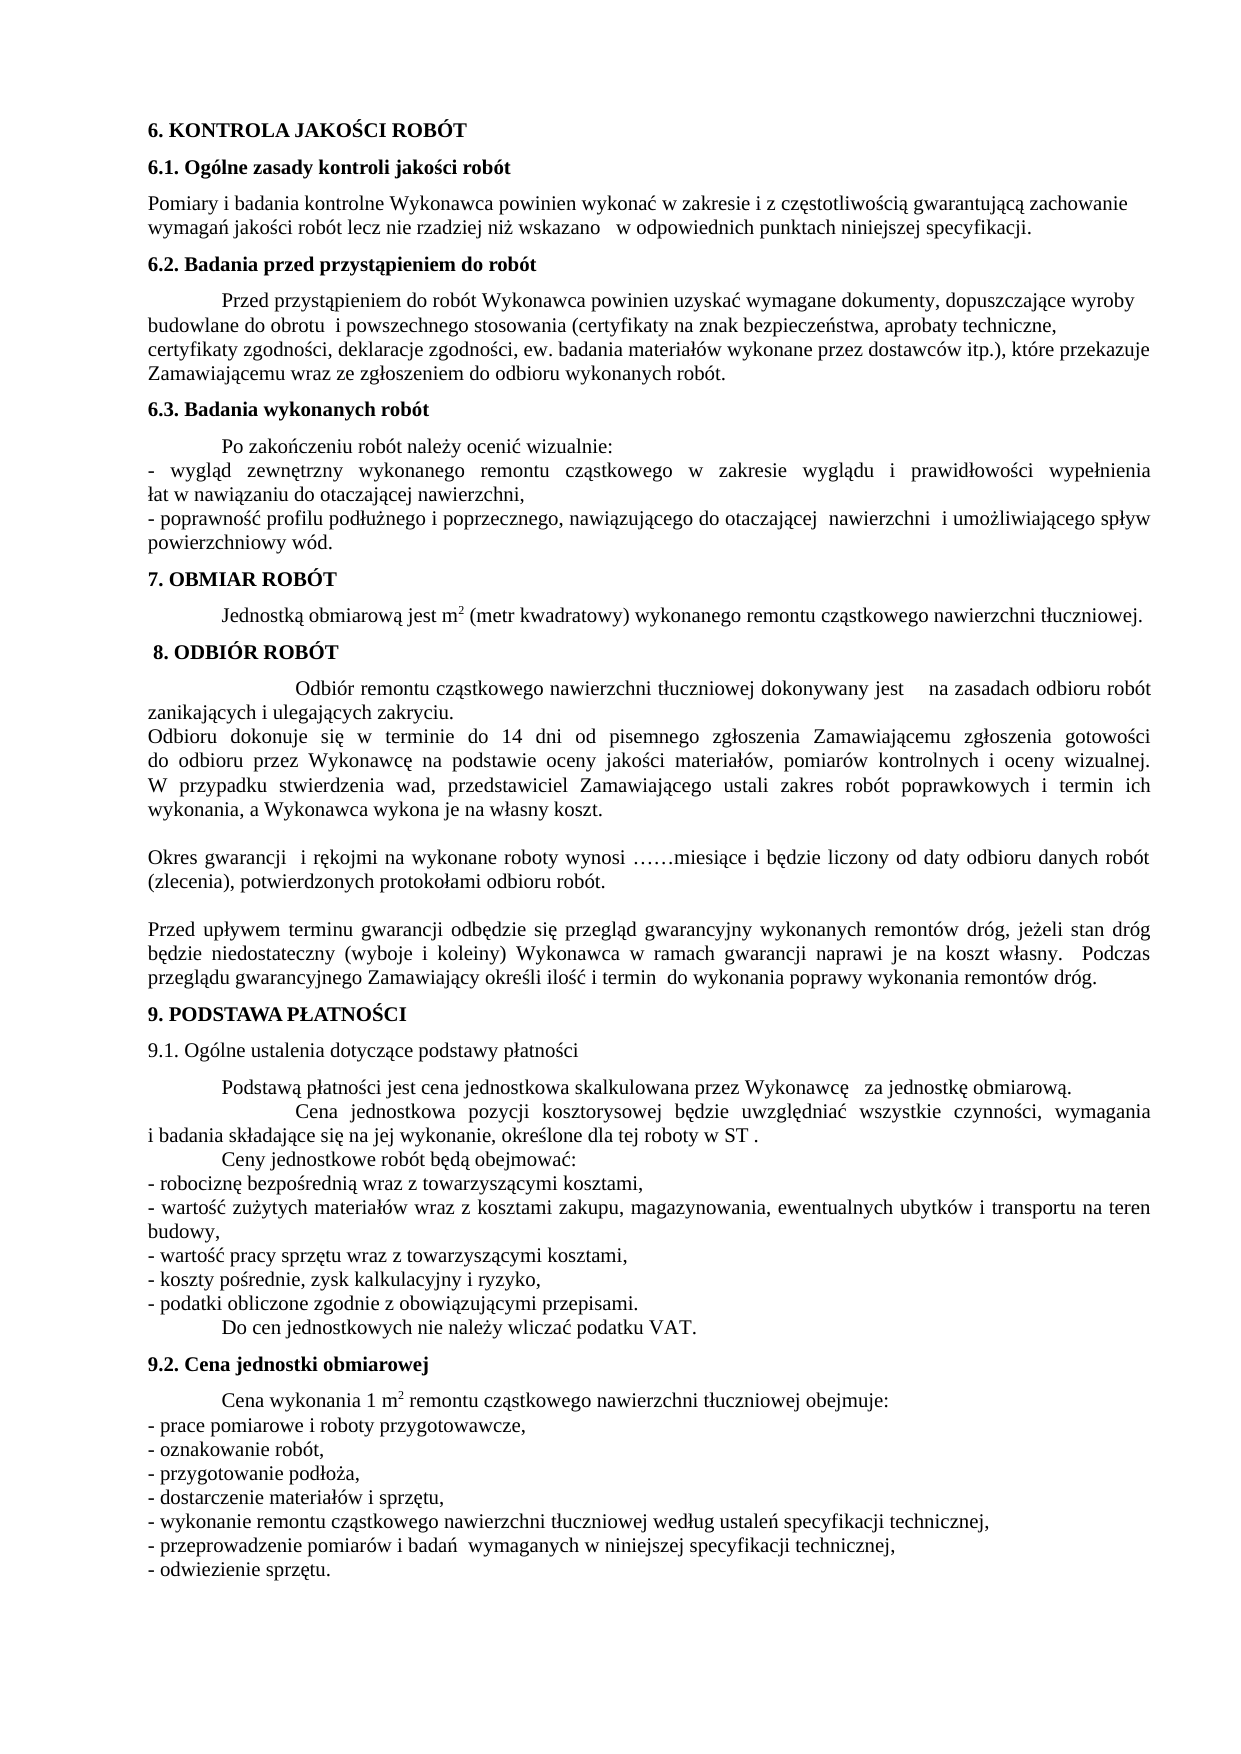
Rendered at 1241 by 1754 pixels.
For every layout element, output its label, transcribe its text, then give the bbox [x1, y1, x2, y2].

text Cena jednostkowa pozycji kosztorysowej będzie uwzględniać wszystkie czynności, wymagania i badania składające się na jej wykonanie, określone dla tej roboty w ST . [148, 1099, 1152, 1147]
subtitle 9. Podstawa płatności [148, 1002, 1152, 1026]
text Do cen jednostkowych nie należy wliczać podatku VAT. [148, 1315, 1152, 1339]
text - wygląd zewnętrzny wykonanego remontu cząstkowego w zakresie wyglądu i prawidłowości wypełnienia łat w nawiązaniu do otaczającej nawierzchni, [148, 458, 1152, 506]
subtitle 9.2. Cena jednostki obmiarowej [148, 1352, 1152, 1376]
text Jednostką obmiarową jest m2 (metr kwadratowy) wykonanego remontu cząstkowego nawierzchni tłuczniowej. [148, 603, 1152, 627]
text - wartość zużytych materiałów wraz z kosztami zakupu, magazynowania, ewentualnych ubytków i transportu na teren budowy, [148, 1195, 1152, 1243]
text Cena wykonania 1 m2 remontu cząstkowego nawierzchni tłuczniowej obejmuje: [148, 1388, 1152, 1412]
text - oznakowanie robót, [148, 1437, 1152, 1461]
text Pomiary i badania kontrolne Wykonawca powinien wykonać w zakresie i z częstotliwością gwarantującą zachowanie wymagań jakości robót lecz nie rzadziej niż wskazano w odpowiednich punktach niniejszej specyfikacji. [148, 191, 1152, 239]
text - dostarczenie materiałów i sprzętu, [148, 1485, 1152, 1509]
subtitle 6. kontrola jakości robót [148, 118, 1152, 142]
subtitle 6.2. Badania przed przystąpieniem do robót [148, 252, 1152, 276]
subtitle 8. Odbiór robót [148, 640, 1152, 664]
text Ceny jednostkowe robót będą obejmować: [148, 1147, 1152, 1171]
subtitle 7. Obmiar robót [148, 567, 1152, 591]
text - odwiezienie sprzętu. [148, 1557, 1152, 1581]
text - wartość pracy sprzętu wraz z towarzyszącymi kosztami, [148, 1243, 1152, 1267]
text Podstawą płatności jest cena jednostkowa skalkulowana przez Wykonawcę za jednostkę obmiarową. [148, 1075, 1152, 1099]
text Przed upływem terminu gwarancji odbędzie się przegląd gwarancyjny wykonanych remontów dróg, jeżeli stan dróg będzie niedostateczny (wyboje i koleiny) Wykonawca w ramach gwarancji naprawi je na koszt własny. Podczas przeglądu gwarancyjnego Zamawiający określi ilość i termin do wykonania poprawy wykonania remontów dróg. [148, 917, 1152, 989]
text Po zakończeniu robót należy ocenić wizualnie: [148, 434, 1152, 458]
text Odbiór remontu cząstkowego nawierzchni tłuczniowej dokonywany jest na zasadach odbioru robót zanikających i ulegających zakryciu. [148, 676, 1152, 724]
text Przed przystąpieniem do robót Wykonawca powinien uzyskać wymagane dokumenty, dopuszczające wyroby budowlane do obrotu i powszechnego stosowania (certyfikaty na znak bezpieczeństwa, aprobaty techniczne, certyfikaty zgodności, deklaracje zgodności, ew. badania materiałów wykonane przez dostawców itp.), które przekazuje Zamawiającemu wraz ze zgłoszeniem do odbioru wykonanych robót. [148, 288, 1152, 385]
text - robociznę bezpośrednią wraz z towarzyszącymi kosztami, [148, 1171, 1152, 1195]
subtitle 6.1. Ogólne zasady kontroli jakości robót [148, 155, 1152, 179]
subtitle 9.1. Ogólne ustalenia dotyczące podstawy płatności [148, 1038, 1152, 1062]
text Okres gwarancji i rękojmi na wykonane roboty wynosi ……miesiące i będzie liczony od daty odbioru danych robót (zlecenia), potwierdzonych protokołami odbioru robót. [148, 845, 1152, 893]
text Odbioru dokonuje się w terminie do 14 dni od pisemnego zgłoszenia Zamawiającemu zgłoszenia gotowości do odbioru przez Wykonawcę na podstawie oceny jakości materiałów, pomiarów kontrolnych i oceny wizualnej. W przypadku stwierdzenia wad, przedstawiciel Zamawiającego ustali zakres robót poprawkowych i termin ich wykonania, a Wykonawca wykona je na własny koszt. [148, 724, 1152, 821]
text - przygotowanie podłoża, [148, 1461, 1152, 1485]
subtitle 6.3. Badania wykonanych robót [148, 397, 1152, 421]
text - poprawność profilu podłużnego i poprzecznego, nawiązującego do otaczającej nawierzchni i umożliwiającego spływ powierzchniowy wód. [148, 506, 1152, 554]
text - prace pomiarowe i roboty przygotowawcze, [148, 1412, 1152, 1437]
text - podatki obliczone zgodnie z obowiązującymi przepisami. [148, 1291, 1152, 1315]
text - koszty pośrednie, zysk kalkulacyjny i ryzyko, [148, 1267, 1152, 1291]
text - przeprowadzenie pomiarów i badań wymaganych w niniejszej specyfikacji technicznej, [148, 1533, 1152, 1557]
text - wykonanie remontu cząstkowego nawierzchni tłuczniowej według ustaleń specyfikacji technicznej, [148, 1509, 1152, 1533]
